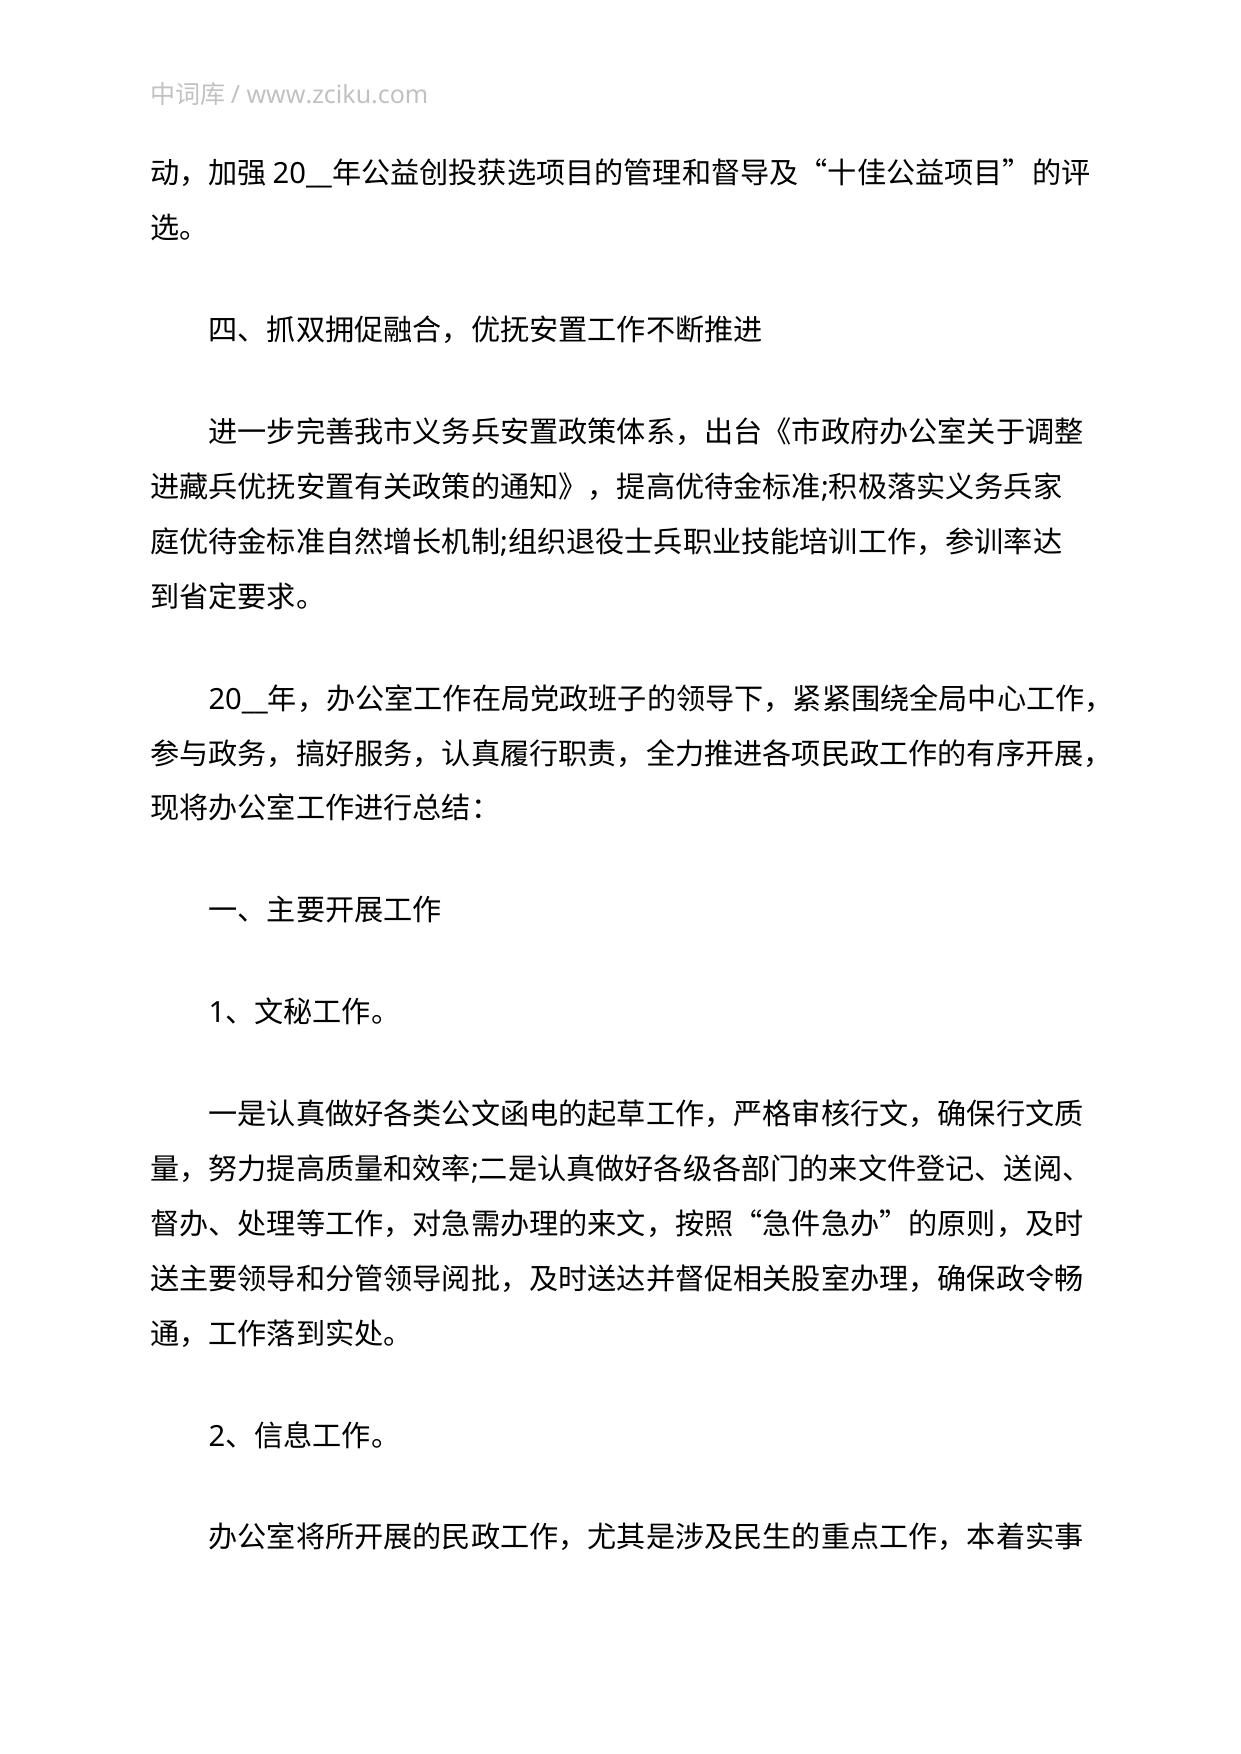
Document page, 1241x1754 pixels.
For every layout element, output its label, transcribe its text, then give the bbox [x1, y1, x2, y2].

text 2、信息工作。 [150, 1412, 1090, 1454]
text 1、文秘工作。 [150, 989, 1090, 1031]
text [150, 150, 1090, 247]
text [150, 1514, 1090, 1556]
text 一、主要开展工作 [150, 887, 1090, 929]
text 进一步完善我市义务兵安置政策体系，出台《市政府办公室关于调整进藏兵优抚安置有关政策的通知》，提高优待金标准;积极落实义务兵家庭优待金标准自然增长机制;组织退役士兵职业技能培训工作，参训率达到省定要求。 [150, 408, 1090, 616]
text 一是认真做好各类公文函电的起草工作，严格审核行文，确保行文质量，努力提高质量和效率;二是认真做好各级各部门的来文件登记、送阅、督办、处理等工作，对急需办理的来文，按照“急件急办”的原则，及时送主要领导和分管领导阅批，及时送达并督促相关股室办理，确保政令畅通，工作落到实处。 [150, 1091, 1090, 1353]
text 四、抓双拥促融合，优抚安置工作不断推进 [150, 307, 1090, 349]
text 20__年，办公室工作在局党政班子的领导下，紧紧围绕全局中心工作，参与政务，搞好服务，认真履行职责，全力推进各项民政工作的有序开展，现将办公室工作进行总结： [150, 675, 1090, 827]
